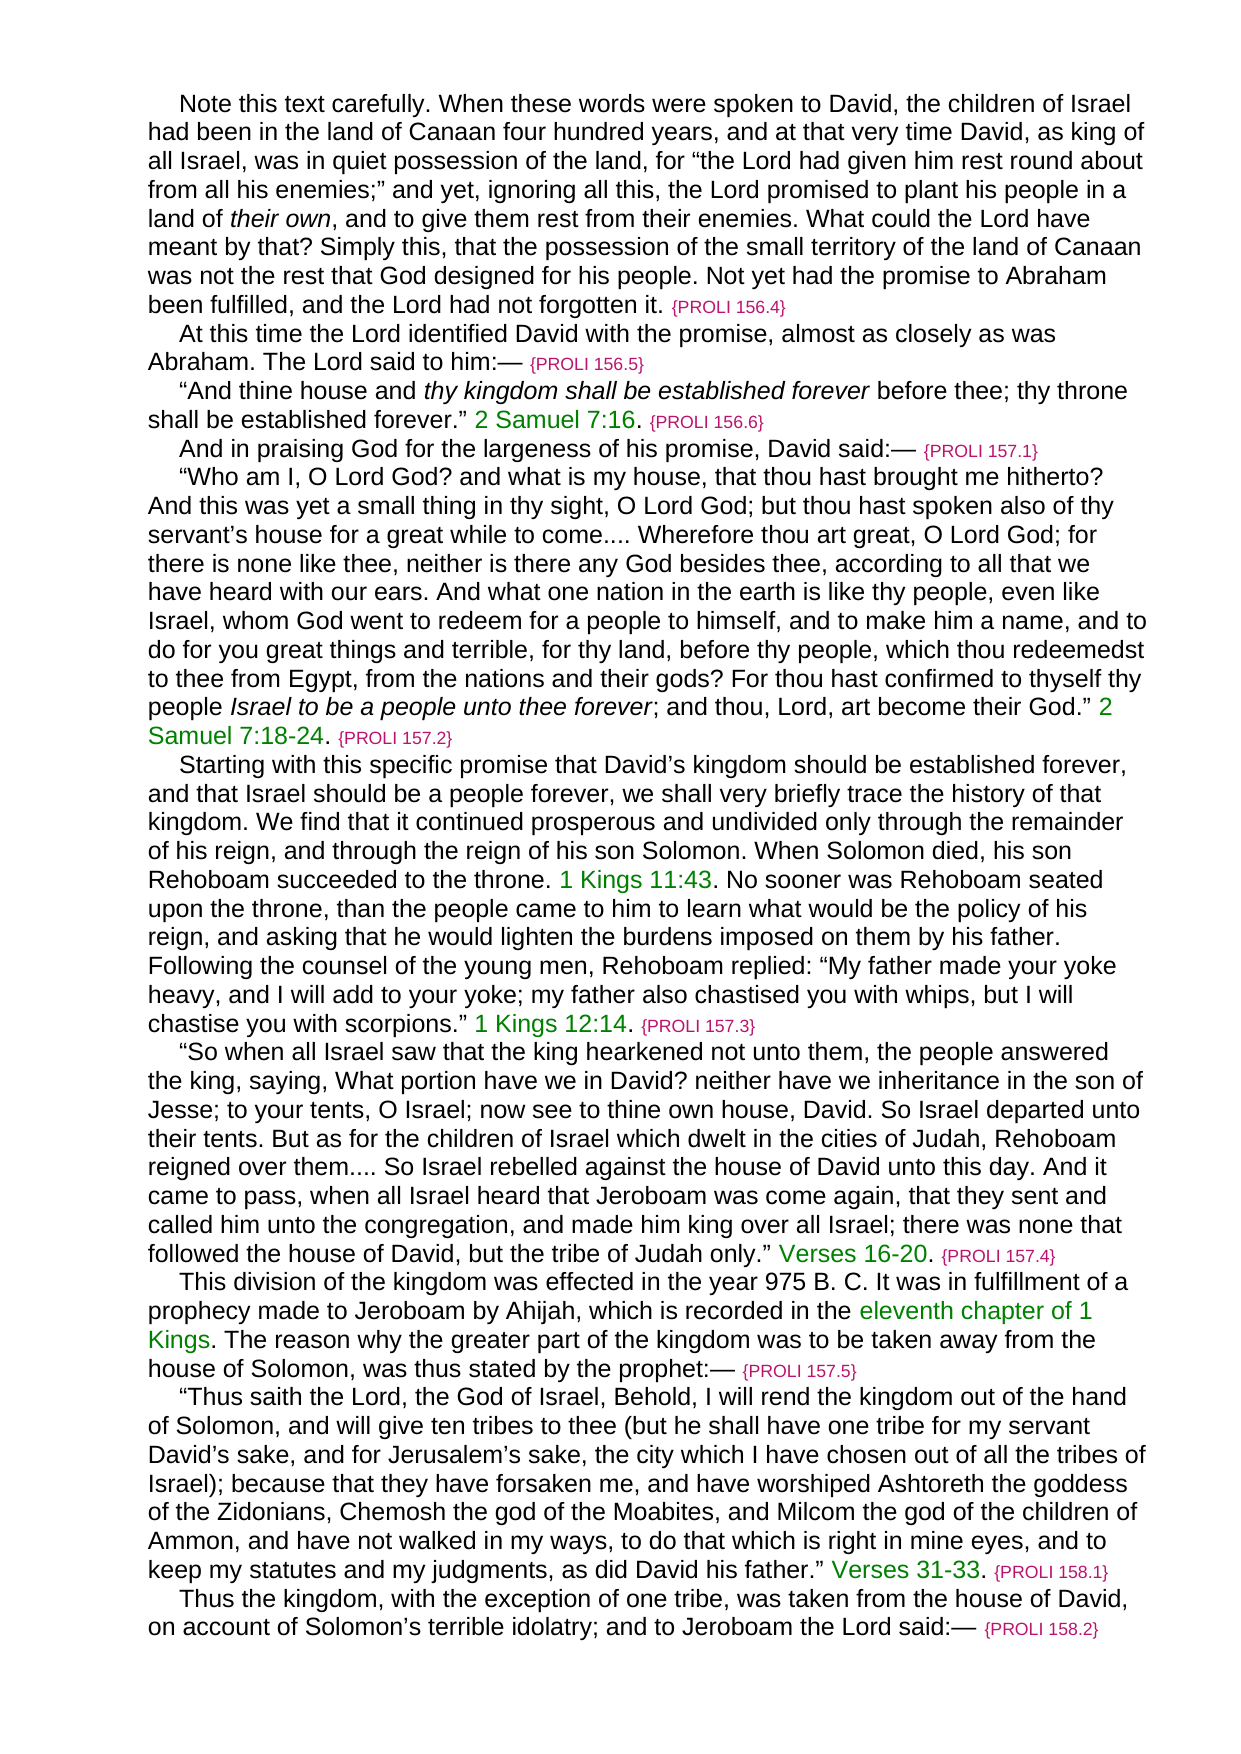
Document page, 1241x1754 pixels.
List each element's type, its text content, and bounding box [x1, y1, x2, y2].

text “So when all Israel saw that the king hearkened not unto them, the people answered the king, saying, What portion have we in David? neither have we inheritance in the son of Jesse; to your tents, O Israel; now see to thine own house, David. So Israel departed unto their tents. But as for the children of Israel which dwelt in the cities of Judah, Rehoboam reigned over them.... So Israel rebelled against the house of David unto this day. And it came to pass, when all Israel heard that Jeroboam was come again, that they sent and called him unto the congregation, and made him king over all Israel; there was none that followed the house of David, but the tribe of Judah only.” Verses 16-20. {PROLI 157.4} [148, 1037, 1152, 1267]
text This division of the kingdom was effected in the year 975 B. C. It was in fulfillment of a prophecy made to Jeroboam by Ahijah, which is recorded in the eleventh chapter of 1 Kings. The reason why the greater part of the kingdom was to be taken away from the house of Solomon, was thus stated by the prophet:— {PROLI 157.5} [148, 1267, 1152, 1382]
text Thus the kingdom, with the exception of one tribe, was taken from the house of David, on account of Solomon’s terrible idolatry; and to Jeroboam the Lord said:— {PROLI 158.2} [148, 1583, 1152, 1641]
text At this time the Lord identified David with the promise, almost as closely as was Abraham. The Lord said to him:— {PROLI 156.5} [148, 318, 1152, 376]
text Note this text carefully. When these words were spoken to David, the children of Israel had been in the land of Canaan four hundred years, and at that very time David, as king of all Israel, was in quiet possession of the land, for “the Lord had given him rest round about from all his enemies;” and yet, ignoring all this, the Lord promised to plant his people in a land of their own, and to give them rest from their enemies. What could the Lord have meant by that? Simply this, that the possession of the small territory of the land of Canaan was not the rest that God designed for his people. Not yet had the promise to Abraham been fulfilled, and the Lord had not forgotten it. {PROLI 156.4} [148, 88, 1152, 318]
text “And thine house and thy kingdom shall be established forever before thee; thy throne shall be established forever.” 2 Samuel 7:16. {PROLI 156.6} [148, 376, 1152, 433]
text And in praising God for the largeness of his promise, David said:— {PROLI 157.1} [148, 433, 1152, 462]
text “Thus saith the Lord, the God of Israel, Behold, I will rend the kingdom out of the hand of Solomon, and will give ten tribes to thee (but he shall have one tribe for my servant David’s sake, and for Jerusalem’s sake, the city which I have chosen out of all the tribes of Israel); because that they have forsaken me, and have worshiped Ashtoreth the goddess of the Zidonians, Chemosh the god of the Moabites, and Milcom the god of the children of Ammon, and have not walked in my ways, to do that which is right in mine eyes, and to keep my statutes and my judgments, as did David his father.” Verses 31-33. {PROLI 158.1} [148, 1382, 1152, 1583]
text Starting with this specific promise that David’s kingdom should be established forever, and that Israel should be a people forever, we shall very briefly trace the history of that kingdom. We find that it continued prosperous and undivided only through the remainder of his reign, and through the reign of his son Solomon. When Solomon died, his son Rehoboam succeeded to the throne. 1 Kings 11:43. No sooner was Rehoboam seated upon the throne, than the people came to him to learn what would be the policy of his reign, and asking that he would lighten the burdens imposed on them by his father. Following the counsel of the young men, Rehoboam replied: “My father made your yoke heavy, and I will add to your yoke; my father also chastised you with whips, but I will chastise you with scorpions.” 1 Kings 12:14. {PROLI 157.3} [148, 750, 1152, 1037]
text “Who am I, O Lord God? and what is my house, that thou hast brought me hitherto? And this was yet a small thing in thy sight, O Lord God; but thou hast spoken also of thy servant’s house for a great while to come.... Wherefore thou art great, O Lord God; for there is none like thee, neither is there any God besides thee, according to all that we have heard with our ears. And what one nation in the earth is like thy people, even like Israel, whom God went to redeem for a people to himself, and to make him a name, and to do for you great things and terrible, for thy land, before thy people, which thou redeemedst to thee from Egypt, from the nations and their gods? For thou hast confirmed to thyself thy people Israel to be a people unto thee forever; and thou, Lord, art become their God.” 2 Samuel 7:18-24. {PROLI 157.2} [148, 462, 1152, 750]
